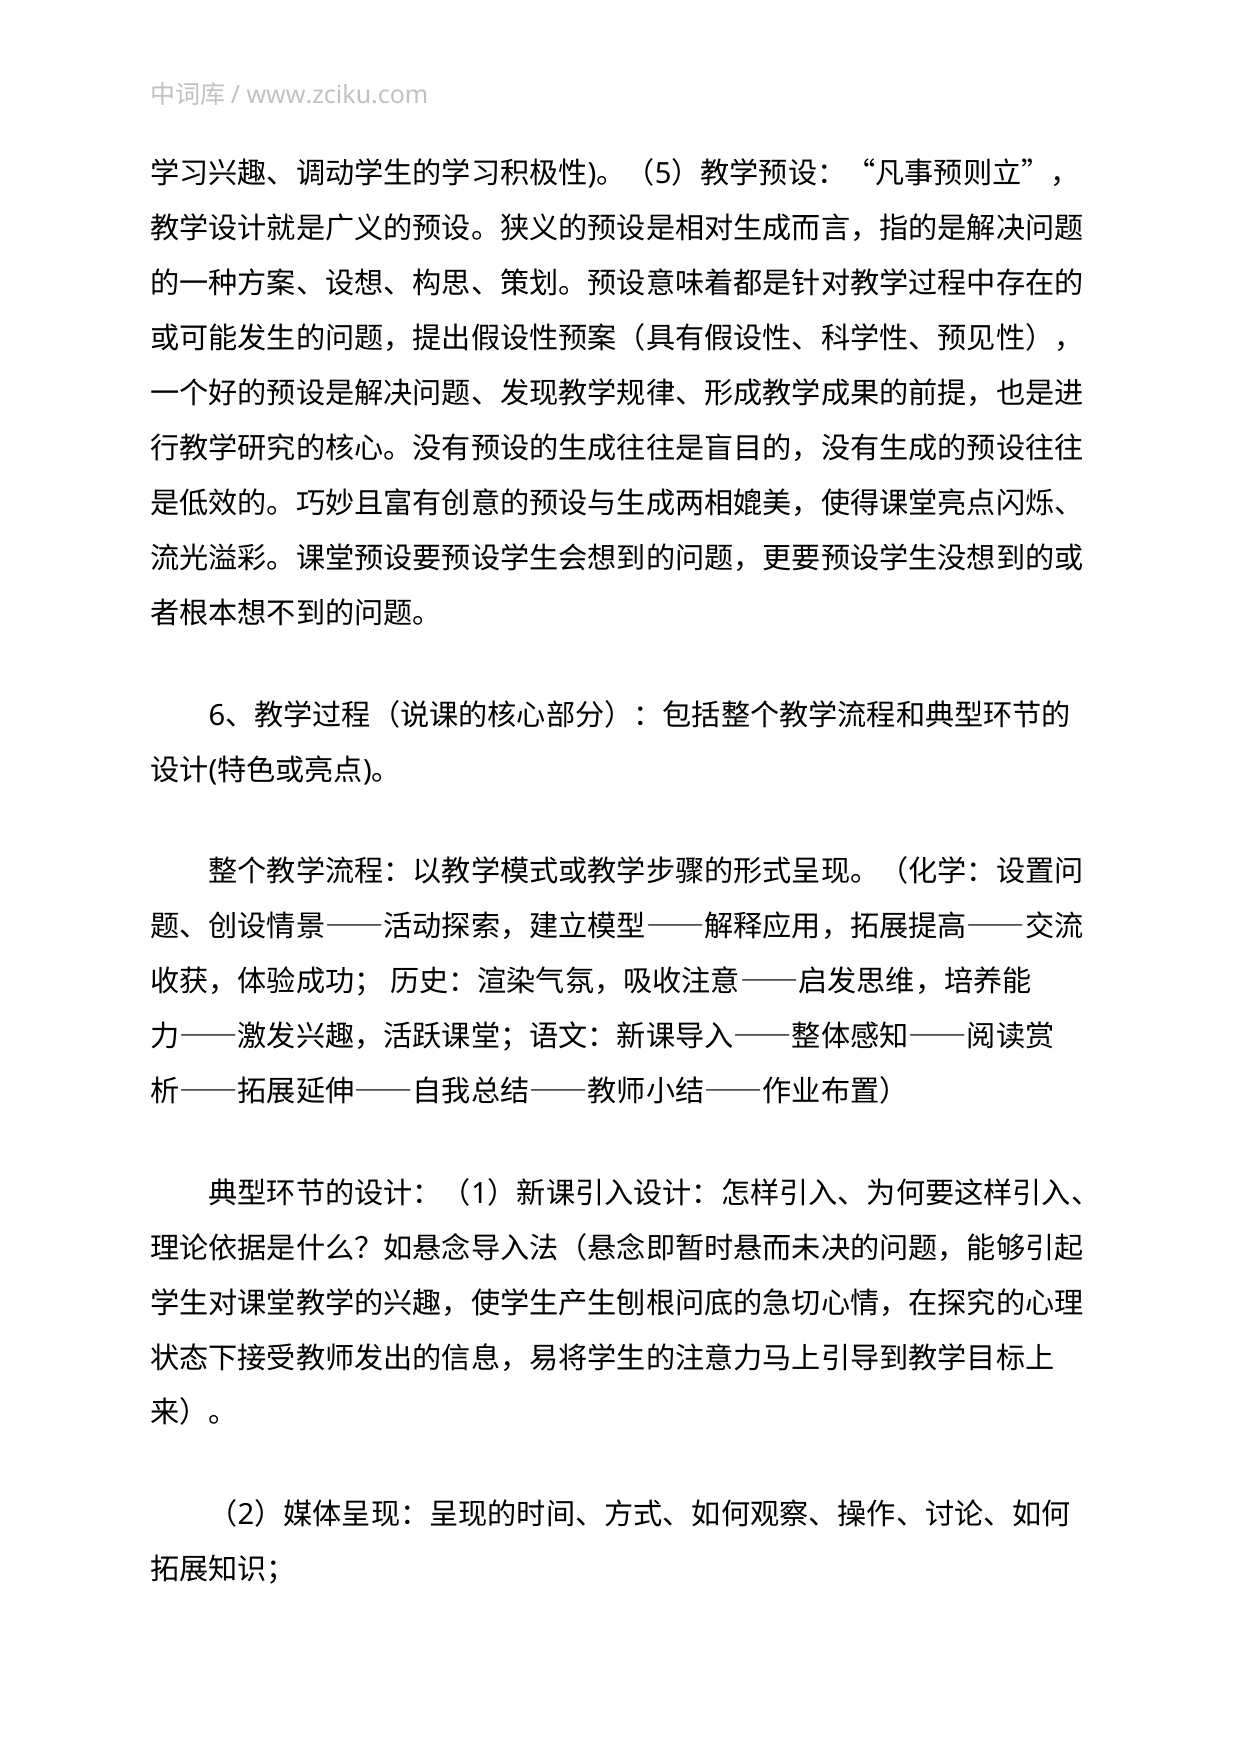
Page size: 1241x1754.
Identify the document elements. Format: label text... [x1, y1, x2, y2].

text （2）媒体呈现：呈现的时间、方式、如何观察、操作、讨论、如何拓展知识； [150, 1491, 1090, 1588]
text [150, 150, 1090, 632]
text 典型环节的设计：（1）新课引入设计：怎样引入、为何要这样引入、理论依据是什么？如悬念导入法（悬念即暂时悬而未决的问题，能够引起学生对课堂教学的兴趣，使学生产生刨根问底的急切心情，在探究的心理状态下接受教师发出的信息，易将学生的注意力马上引导到教学目标上来）。 [150, 1169, 1090, 1431]
text 6、教学过程（说课的核心部分）：包括整个教学流程和典型环节的设计(特色或亮点)。 [150, 691, 1090, 788]
text 整个教学流程：以教学模式或教学步骤的形式呈现。（化学：设置问题、创设情景――活动探索，建立模型――解释应用，拓展提高――交流收获，体验成功； 历史：渲染气氛，吸收注意――启发思维，培养能力――激发兴趣，活跃课堂；语文：新课导入――整体感知――阅读赏析――拓展延伸――自我总结――教师小结――作业布置） [150, 848, 1090, 1110]
